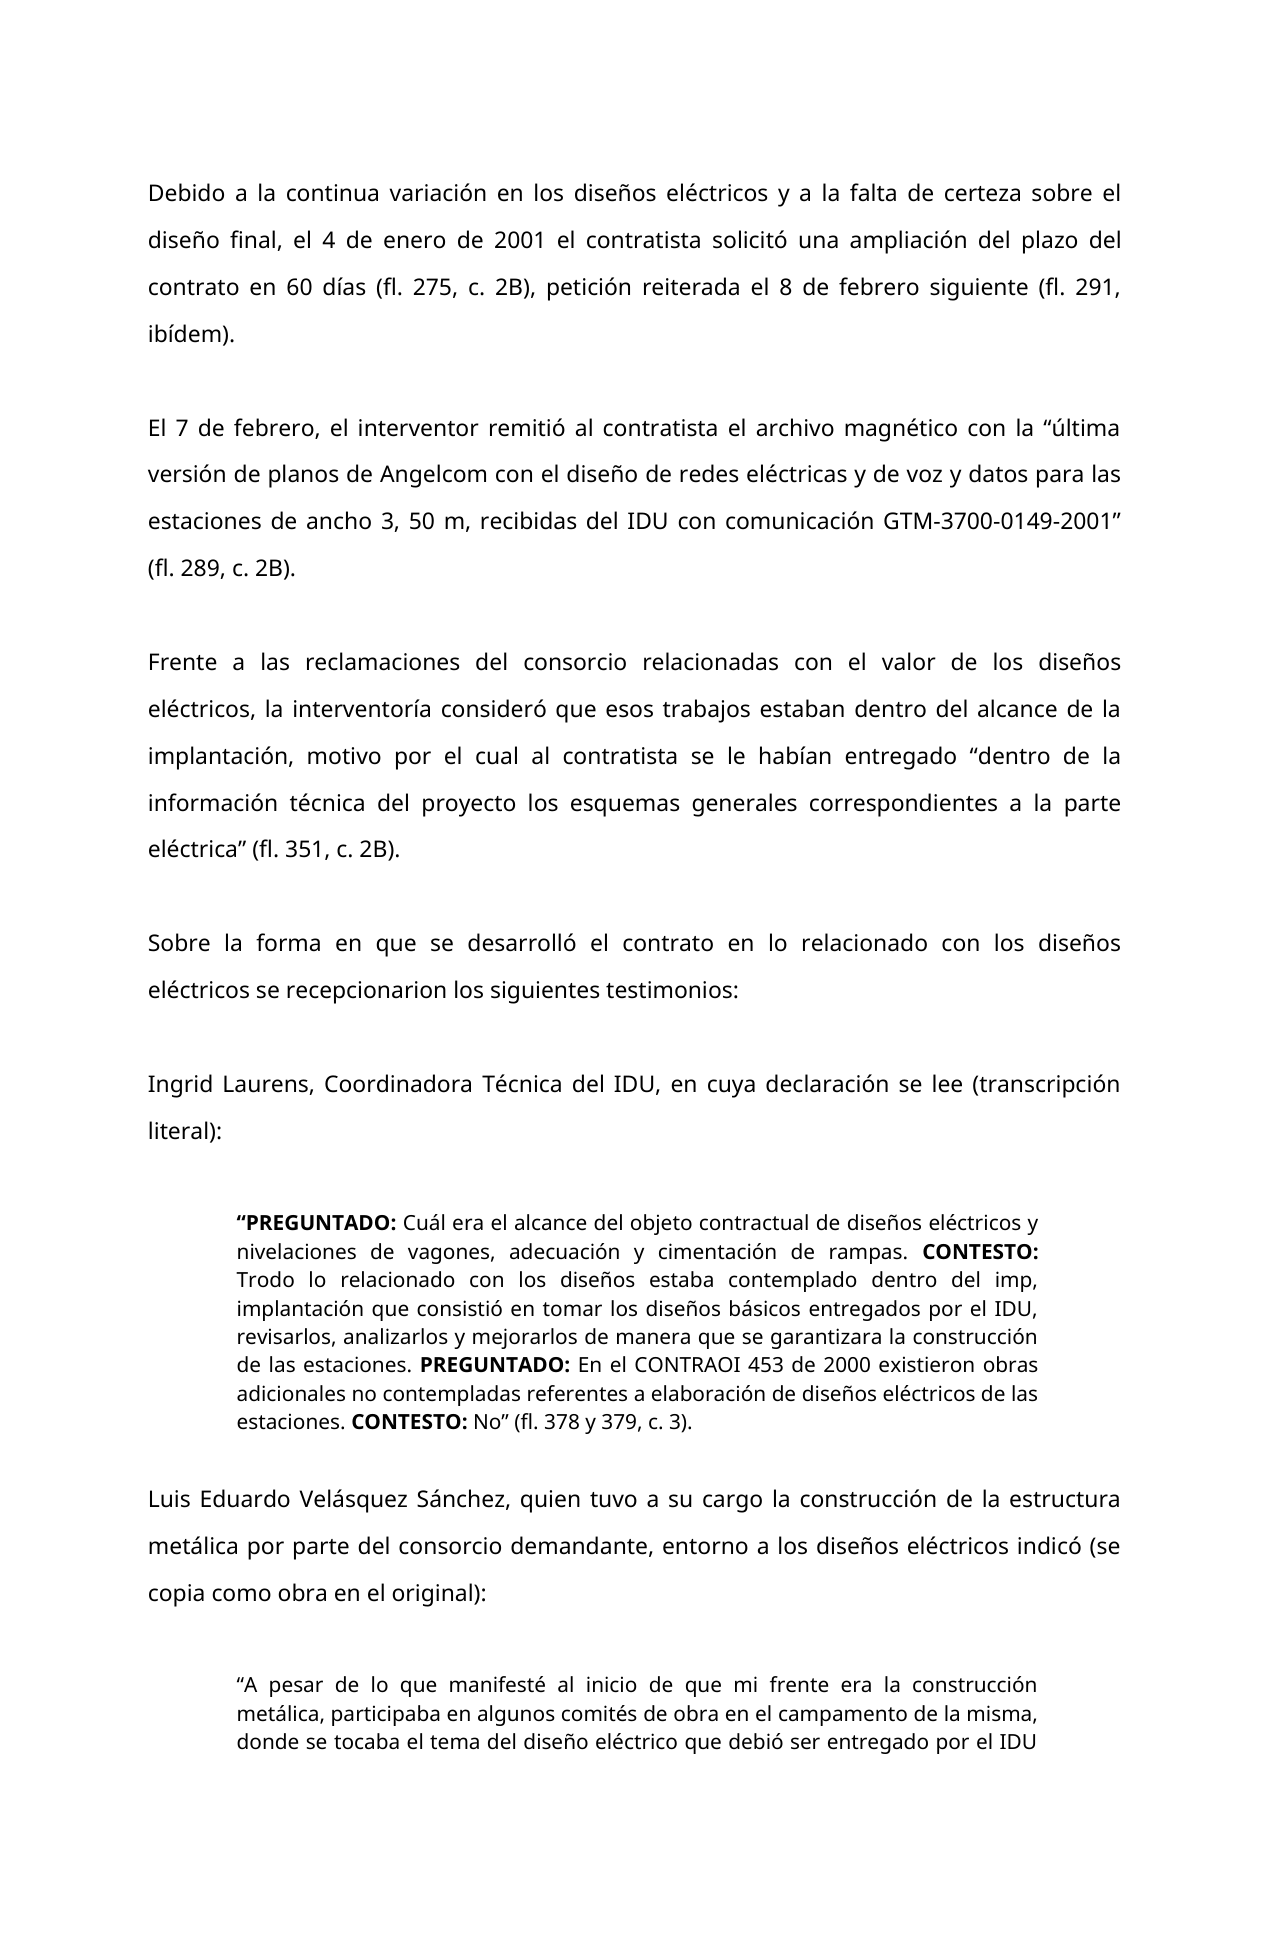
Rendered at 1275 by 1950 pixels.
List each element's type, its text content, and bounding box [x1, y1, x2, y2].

text Ingrid Laurens, Coordinadora Técnica del IDU, en cuya declaración se lee (transcripción literal): [148, 1068, 1122, 1146]
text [236, 1670, 1039, 1756]
text El 7 de febrero, el interventor remitió al contratista el archivo magnético con la “última versión de planos de Angelcom con el diseño de redes eléctricas y de voz y datos para las estaciones de ancho 3, 50 m, recibidas del IDU con comunicación GTM-3700-0149-2001” (fl. 289, c. 2B). [148, 412, 1122, 583]
text Frente a las reclamaciones del consorcio relacionadas con el valor de los diseños eléctricos, la interventoría consideró que esos trabajos estaban dentro del alcance de la implantación, motivo por el cual al contratista se le habían entregado “dentro de la información técnica del proyecto los esquemas generales correspondientes a la parte eléctrica” (fl. 351, c. 2B). [148, 646, 1122, 865]
text Debido a la continua variación en los diseños eléctricos y a la falta de certeza sobre el diseño final, el 4 de enero de 2001 el contratista solicitó una ampliación del plazo del contrato en 60 días (fl. 275, c. 2B), petición reiterada el 8 de febrero siguiente (fl. 291, ibídem). [148, 177, 1122, 349]
text Luis Eduardo Velásquez Sánchez, quien tuvo a su cargo la construcción de la estructura metálica por parte del consorcio demandante, entorno a los diseños eléctricos indicó (se copia como obra en el original): [148, 1483, 1122, 1608]
text Sobre la forma en que se desarrolló el contrato en lo relacionado con los diseños eléctricos se recepcionarion los siguientes testimonios: [148, 927, 1122, 1005]
text “PREGUNTADO: Cuál era el alcance del objeto contractual de diseños eléctricos y nivelaciones de vagones, adecuación y cimentación de rampas. CONTESTO: Trodo lo relacionado con los diseños estaba contemplado dentro del imp, implantación que consistió en tomar los diseños básicos entregados por el IDU, revisarlos, analizarlos y mejorarlos de manera que se garantizara la construcción de las estaciones. PREGUNTADO: En el CONTRAOI 453 de 2000 existieron obras adicionales no contempladas referentes a elaboración de diseños eléctricos de las estaciones. CONTESTO: No” (fl. 378 y 379, c. 3). [236, 1208, 1039, 1436]
